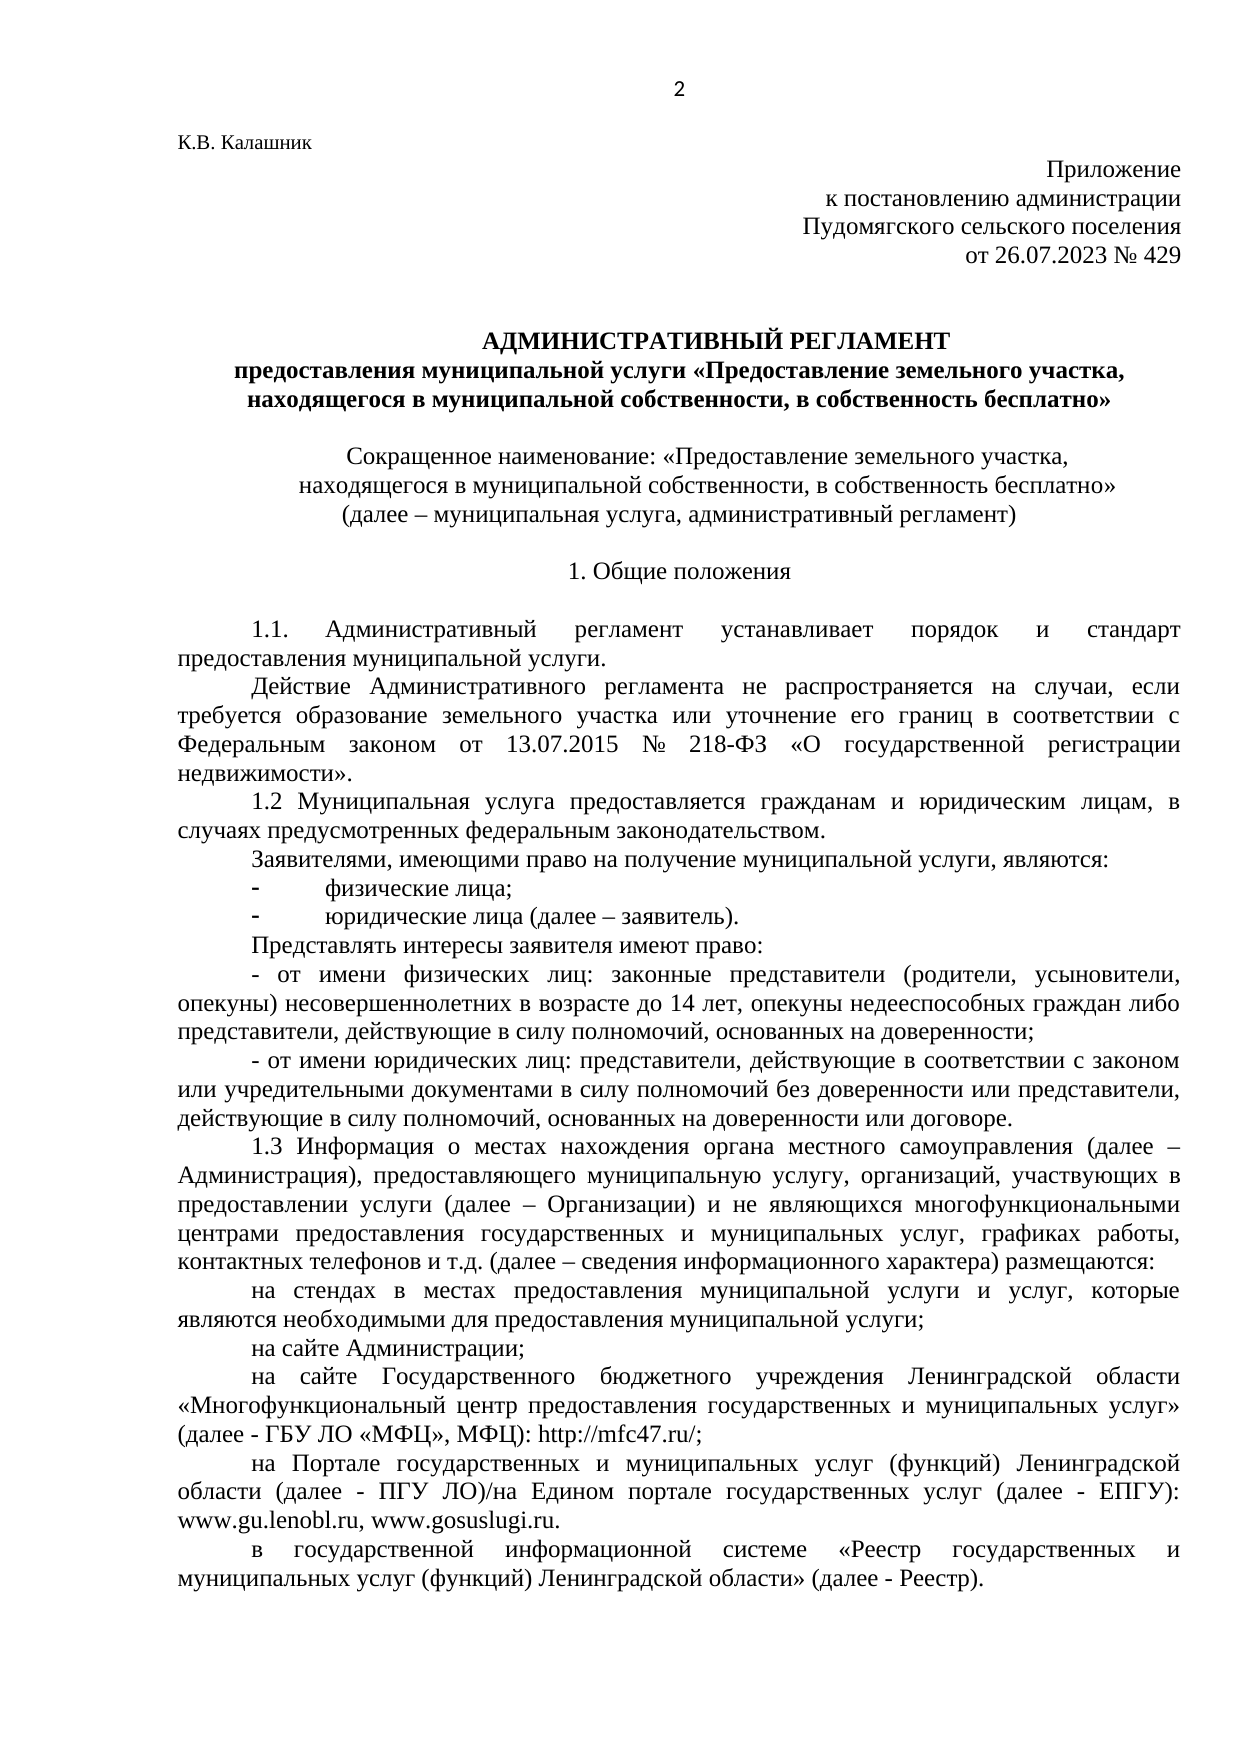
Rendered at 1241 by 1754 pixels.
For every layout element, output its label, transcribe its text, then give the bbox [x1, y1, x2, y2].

list юридические лица (далее – заявитель). [177, 901, 1181, 930]
text к постановлению администрации [177, 183, 1181, 211]
text Приложение [177, 154, 1181, 183]
text в государственной информационной системе «Реестр государственных и муниципальных услуг (функций) Ленинградской области» (далее - Реестр). [177, 1534, 1181, 1591]
text 1.2 Муниципальная услуга предоставляется гражданам и юридическим лицам, в случаях предусмотренных федеральным законодательством. [177, 786, 1181, 844]
list физические лица; [177, 873, 1181, 901]
text 1.3 Информация о местах нахождения органа местного самоуправления (далее – Администрация), предоставляющего муниципальную услугу, организаций, участвующих в предоставлении услуги (далее – Организации) и не являющихся многофункциональными центрами предоставления государственных и муниципальных услуг, графиках работы, контактных телефонов и т.д. (далее – сведения информационного характера) размещаются: [177, 1131, 1181, 1275]
text - от имени физических лиц: законные представители (родители, усыновители, опекуны) несовершеннолетних в возрасте до 14 лет, опекуны недееспособных граждан либо представители, действующие в силу полномочий, основанных на доверенности; [177, 959, 1181, 1045]
text - от имени юридических лиц: представители, действующие в соответствии с законом или учредительными документами в силу полномочий без доверенности или представители, действующие в силу полномочий, основанных на доверенности или договоре. [177, 1045, 1181, 1131]
text находящегося в муниципальной собственности, в собственность бесплатно» [177, 470, 1181, 499]
text Заявителями, имеющими право на получение муниципальной услуги, являются: [177, 844, 1181, 873]
text Пудомягского сельского поселения [177, 211, 1181, 240]
text АДМИНИСТРАТИВНЫЙ РЕГЛАМЕНТ [177, 326, 1181, 355]
text (далее – муниципальная услуга, административный регламент) [177, 499, 1181, 528]
text 1. Общие положения [177, 556, 1181, 585]
text на стендах в местах предоставления муниципальной услуги и услуг, которые являются необходимыми для предоставления муниципальной услуги; [177, 1275, 1181, 1333]
text на сайте Администрации; [177, 1333, 1181, 1361]
text на Портале государственных и муниципальных услуг (функций) Ленинградской области (далее - ПГУ ЛО)/на Едином портале государственных услуг (далее - ЕПГУ): www.gu.lenobl.ru, www.gosuslugi.ru. [177, 1448, 1181, 1534]
text Представлять интересы заявителя имеют право: [177, 930, 1181, 959]
text Сокращенное наименование: «Предоставление земельного участка, [177, 441, 1181, 470]
text от 26.07.2023 № 429 [177, 240, 1181, 269]
list Административный регламент устанавливает порядок и стандарт предоставления муниципальной услуги. [177, 614, 1181, 671]
text на сайте Государственного бюджетного учреждения Ленинградской области «Многофункциональный центр предоставления государственных и муниципальных услуг» (далее - ГБУ ЛО «МФЦ», МФЦ): http://mfc47.ru/; [177, 1361, 1181, 1448]
text предоставления муниципальной услуги «Предоставление земельного участка, находящегося в муниципальной собственности, в собственность бесплатно» [177, 355, 1181, 413]
text Действие Административного регламента не распространяется на случаи, если требуется образование земельного участка или уточнение его границ в соответствии с Федеральным законом от 13.07.2015 № 218-ФЗ «О государственной регистрации недвижимости». [177, 671, 1181, 786]
text К.В. Калашник [177, 130, 1181, 154]
